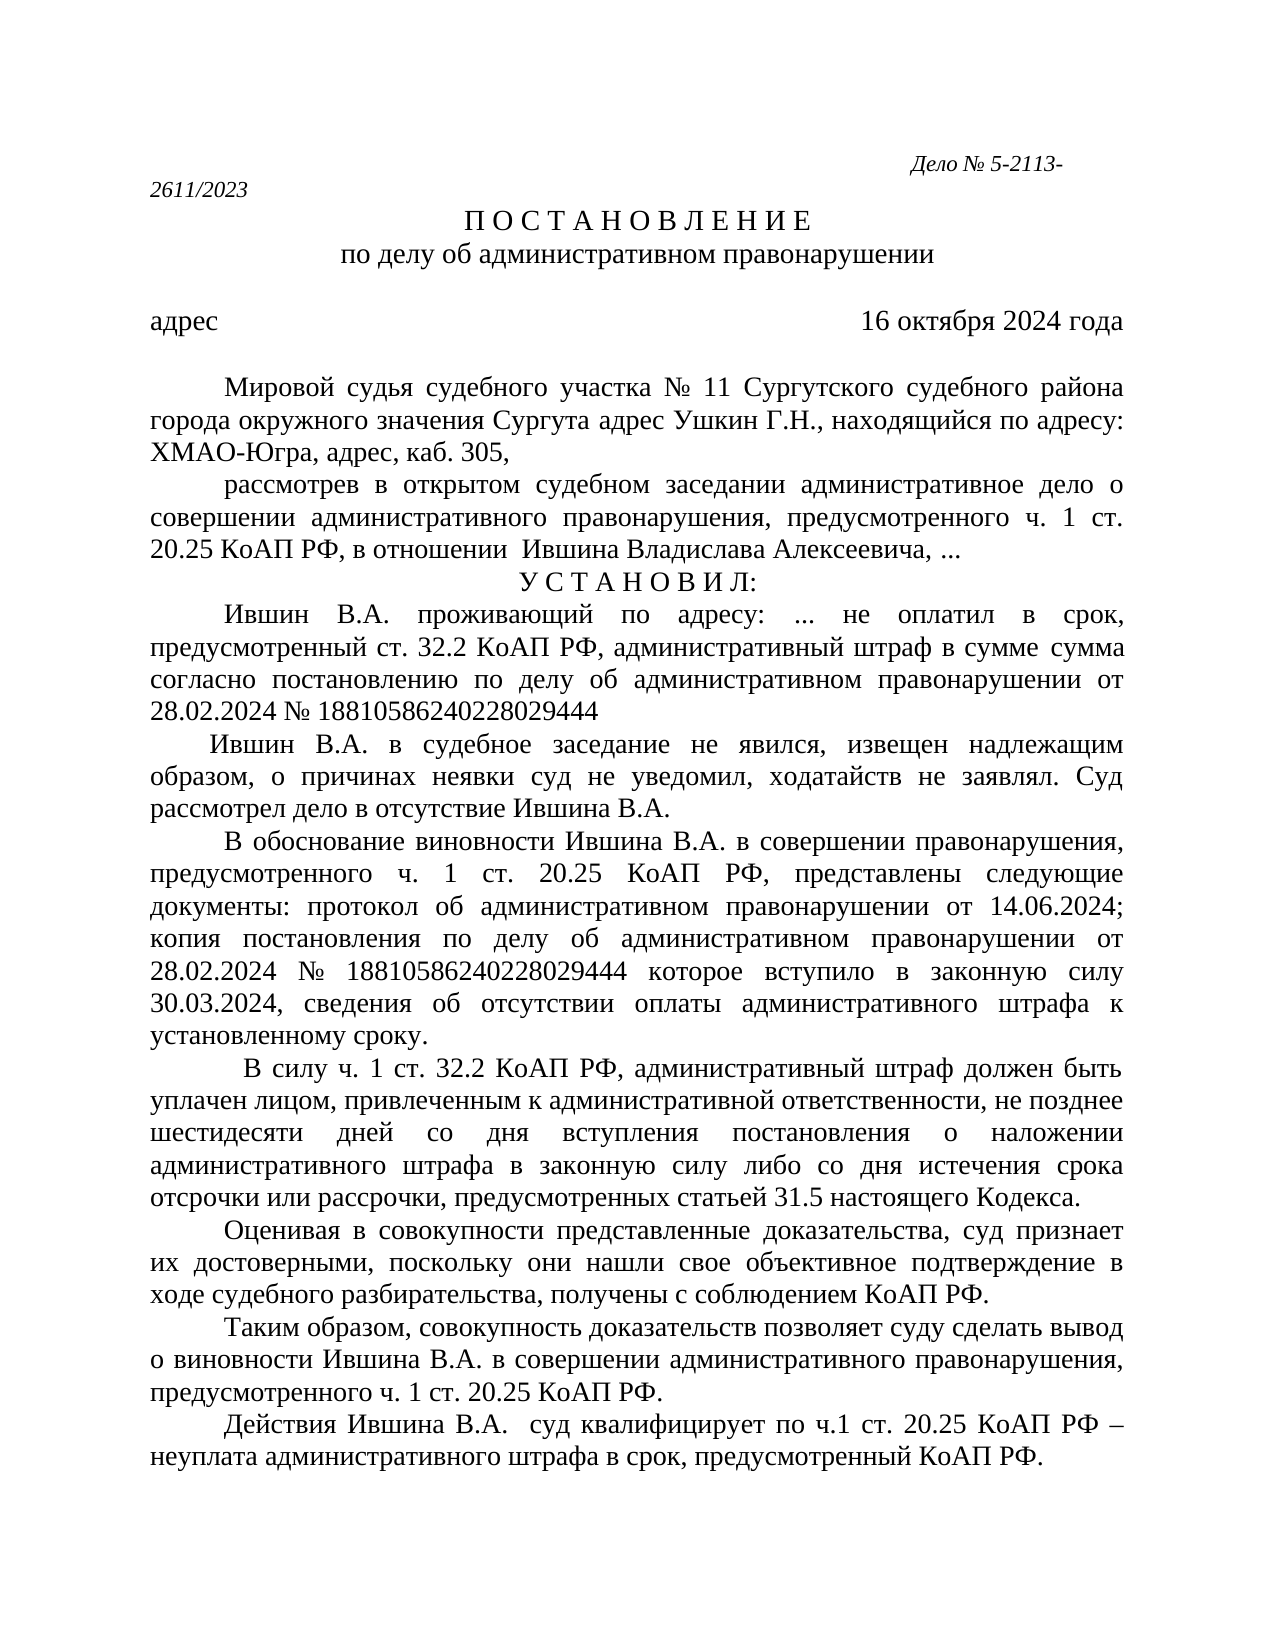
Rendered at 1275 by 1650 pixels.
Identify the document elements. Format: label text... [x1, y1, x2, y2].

text адрес 16 октября 2024 года [150, 303, 1125, 370]
text У С Т А Н О В И Л: [150, 565, 1125, 597]
text Действия Ившина В.А. суд квалифицирует по ч.1 ст. 20.25 КоАП РФ – неуплата административного штрафа в срок, предусмотренный КоАП РФ. [150, 1407, 1125, 1472]
text рассмотрев в открытом судебном заседании административное дело о совершении административного правонарушения, предусмотренного ч. 1 ст. 20.25 КоАП РФ, в отношении Ившина Владислава Алексеевича, ... [150, 468, 1125, 565]
text Дело № 5-2113-2611/2023 [150, 150, 1125, 203]
text Ившин В.А. проживающий по адресу: ... не оплатил в срок, предусмотренный ст. 32.2 КоАП РФ, административный штраф в сумме сумма согласно постановлению по делу об административном правонарушении от 28.02.2024 № 18810586240228029444 [150, 597, 1125, 727]
text по делу об административном правонарушении [150, 236, 1125, 270]
text В силу ч. 1 ст. 32.2 КоАП РФ, административный штраф должен быть уплачен лицом, привлеченным к административной ответственности, не позднее шестидесяти дней со дня вступления постановления о наложении административного штрафа в законную силу либо со дня истечения срока отсрочки или рассрочки, предусмотренных статьей 31.5 настоящего Кодекса. [150, 1051, 1125, 1213]
text Таким образом, совокупность доказательств позволяет суду сделать вывод о виновности Ившина В.А. в совершении административного правонарушения, предусмотренного ч. 1 ст. 20.25 КоАП РФ. [150, 1310, 1125, 1407]
text Ившин В.А. в судебное заседание не явился, извещен надлежащим образом, о причинах неявки суд не уведомил, ходатайств не заявлял. Суд рассмотрел дело в отсутствие Ившина В.А. [150, 727, 1125, 824]
text Мировой судья судебного участка № 11 Сургутского судебного района города окружного значения Сургута адрес Ушкин Г.Н., находящийся по адресу: ХМАО-Югра, адрес, каб. 305, [150, 370, 1125, 468]
text В обоснование виновности Ившина В.А. в совершении правонарушения, предусмотренного ч. 1 ст. 20.25 КоАП РФ, представлены следующие документы: протокол об административном правонарушении от 14.06.2024; копия постановления по делу об административном правонарушении от 28.02.2024 № 18810586240228029444 которое вступило в законную силу 30.03.2024, сведения об отсутствии оплаты административного штрафа к установленному сроку. [150, 824, 1125, 1051]
text Оценивая в совокупности представленные доказательства, суд признает их достоверными, поскольку они нашли свое объективное подтверждение в ходе судебного разбирательства, получены с соблюдением КоАП РФ. [150, 1213, 1125, 1310]
text П О С Т А Н О В Л Е Н И Е [150, 203, 1125, 236]
